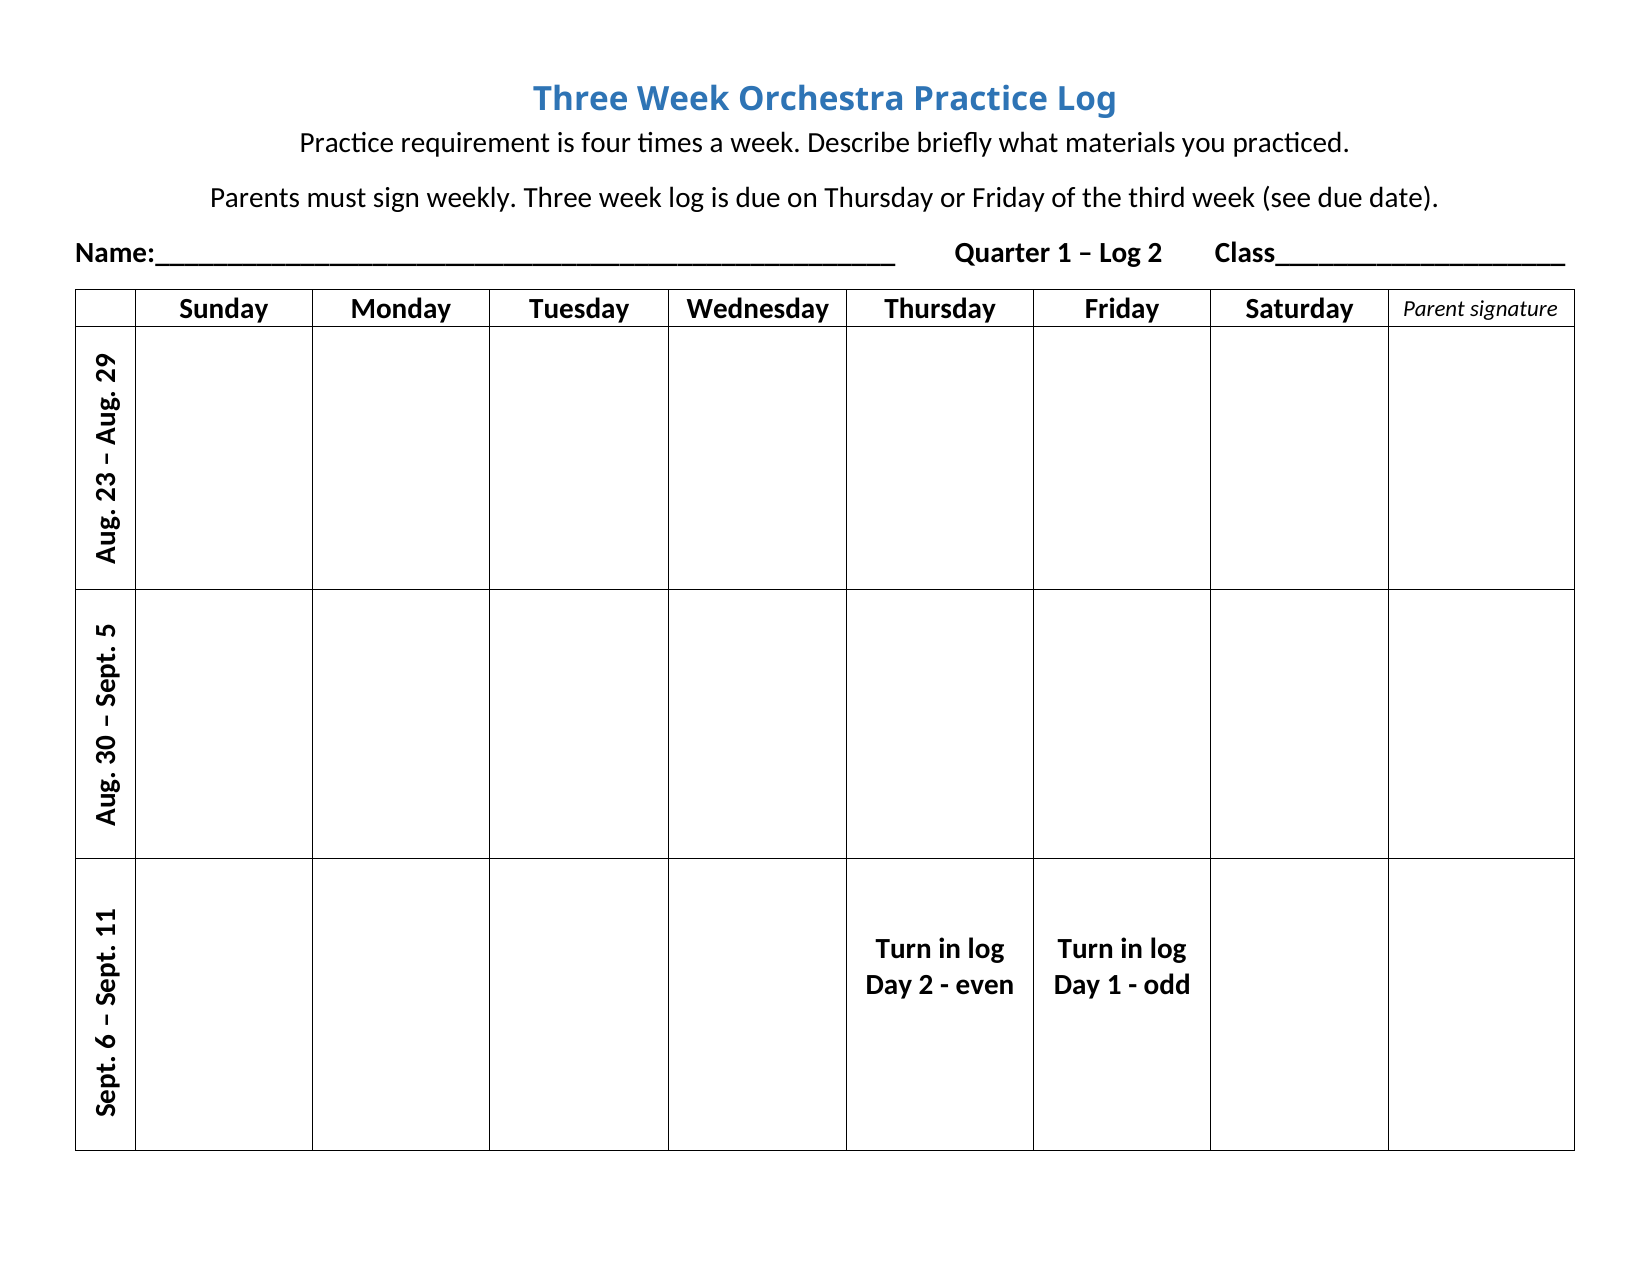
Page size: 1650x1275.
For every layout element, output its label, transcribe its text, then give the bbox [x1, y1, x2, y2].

text Name:___________________________________________________ Quarter 1 – Log 2 Class____________________ [75, 234, 1575, 270]
table_cell Sept. 6 – Sept. 11 [76, 859, 135, 1150]
table_cell [1389, 859, 1574, 1150]
table_cell Aug. 30 – Sept. 5 [76, 590, 135, 858]
table_cell [847, 590, 1033, 858]
table_cell [136, 327, 312, 589]
table_cell Turn in log Day 2 - even [847, 859, 1033, 1150]
table_header Monday [313, 290, 489, 326]
table_header Tuesday [490, 290, 668, 326]
table_cell [490, 859, 668, 1150]
table_cell [136, 590, 312, 858]
text Practice requirement is four times a week. Describe briefly what materials you practiced. [75, 124, 1575, 159]
table_header Wednesday [669, 290, 846, 326]
table_header Thursday [847, 290, 1033, 326]
table_cell [313, 327, 489, 589]
text Parents must sign weekly. Three week log is due on Thursday or Friday of the third week (see due date). [75, 179, 1575, 215]
table_header Saturday [1211, 290, 1388, 326]
table_cell [1034, 590, 1210, 858]
table_cell [136, 859, 312, 1150]
table_header [76, 290, 135, 326]
table_header Friday [1034, 290, 1210, 326]
table_header Sunday [136, 290, 312, 326]
table_cell [669, 859, 846, 1150]
table_cell [313, 590, 489, 858]
table_cell [847, 327, 1033, 589]
table_cell [669, 327, 846, 589]
table_cell [1211, 590, 1388, 858]
table_cell [1389, 327, 1574, 589]
table_cell [669, 590, 846, 858]
table_cell [1034, 327, 1210, 589]
table_cell [490, 590, 668, 858]
subtitle Three Week Orchestra Practice Log [75, 75, 1575, 120]
table_header Parent signature [1389, 290, 1574, 326]
table_cell [1389, 590, 1574, 858]
table_cell [490, 327, 668, 589]
table_cell [313, 859, 489, 1150]
table_cell [1211, 327, 1388, 589]
table_cell Turn in log Day 1 - odd [1034, 859, 1210, 1150]
table_cell [1211, 859, 1388, 1150]
table_cell Aug. 23 – Aug. 29 [76, 327, 135, 589]
